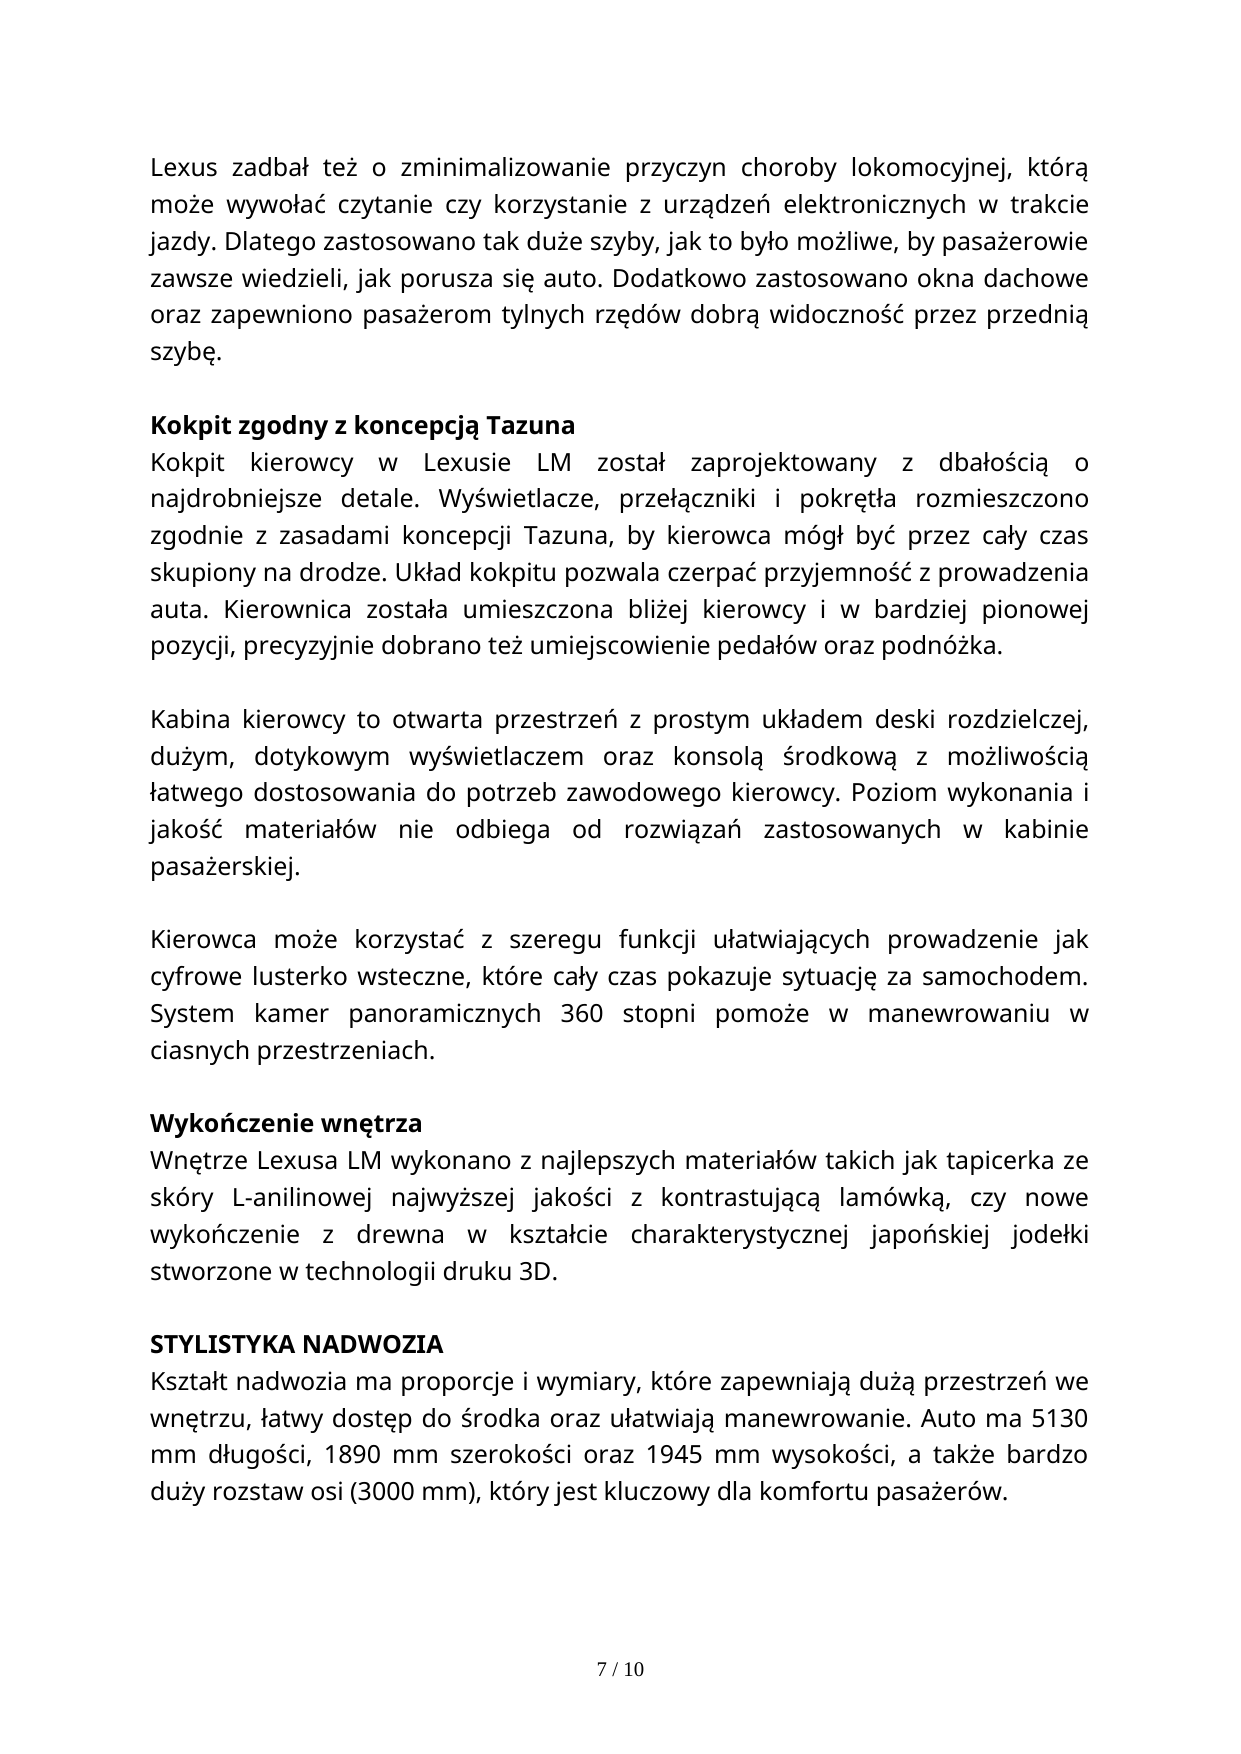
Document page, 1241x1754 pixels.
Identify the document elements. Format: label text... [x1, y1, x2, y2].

text Kształt nadwozia ma proporcje i wymiary, które zapewniają dużą przestrzeń we wnętrzu, łatwy dostęp do środka oraz ułatwiają manewrowanie. Auto ma 5130 mm długości, 1890 mm szerokości oraz 1945 mm wysokości, a także bardzo duży rozstaw osi (3000 mm), który jest kluczowy dla komfortu pasażerów. [150, 1363, 1090, 1508]
text STYLISTYKA NADWOZIA [150, 1327, 1090, 1361]
text Wykończenie wnętrza [150, 1106, 1090, 1140]
text Kokpit kierowcy w Lexusie LM został zaprojektowany z dbałością o najdrobniejsze detale. Wyświetlacze, przełączniki i pokrętła rozmieszczono zgodnie z zasadami koncepcji Tazuna, by kierowca mógł być przez cały czas skupiony na drodze. Układ kokpitu pozwala czerpać przyjemność z prowadzenia auta. Kierownica została umieszczona bliżej kierowcy i w bardziej pionowej pozycji, precyzyjnie dobrano też umiejscowienie pedałów oraz podnóżka. [150, 444, 1090, 662]
text Lexus zadbał też o zminimalizowanie przyczyn choroby lokomocyjnej, którą może wywołać czytanie czy korzystanie z urządzeń elektronicznych w trakcie jazdy. Dlatego zastosowano tak duże szyby, jak to było możliwe, by pasażerowie zawsze wiedzieli, jak porusza się auto. Dodatkowo zastosowano okna dachowe oraz zapewniono pasażerom tylnych rzędów dobrą widoczność przez przednią szybę. [150, 150, 1090, 368]
text Kabina kierowcy to otwarta przestrzeń z prostym układem deski rozdzielczej, dużym, dotykowym wyświetlaczem oraz konsolą środkową z możliwością łatwego dostosowania do potrzeb zawodowego kierowcy. Poziom wykonania i jakość materiałów nie odbiega od rozwiązań zastosowanych w kabinie pasażerskiej. [150, 702, 1090, 883]
text Wnętrze Lexusa LM wykonano z najlepszych materiałów takich jak tapicerka ze skóry L-anilinowej najwyższej jakości z kontrastującą lamówką, czy nowe wykończenie z drewna w kształcie charakterystycznej japońskiej jodełki stworzone w technologii druku 3D. [150, 1143, 1090, 1287]
text Kierowca może korzystać z szeregu funkcji ułatwiających prowadzenie jak cyfrowe lusterko wsteczne, które cały czas pokazuje sytuację za samochodem. System kamer panoramicznych 360 stopni pomoże w manewrowaniu w ciasnych przestrzeniach. [150, 922, 1090, 1067]
text Kokpit zgodny z koncepcją Tazuna [150, 407, 1090, 441]
